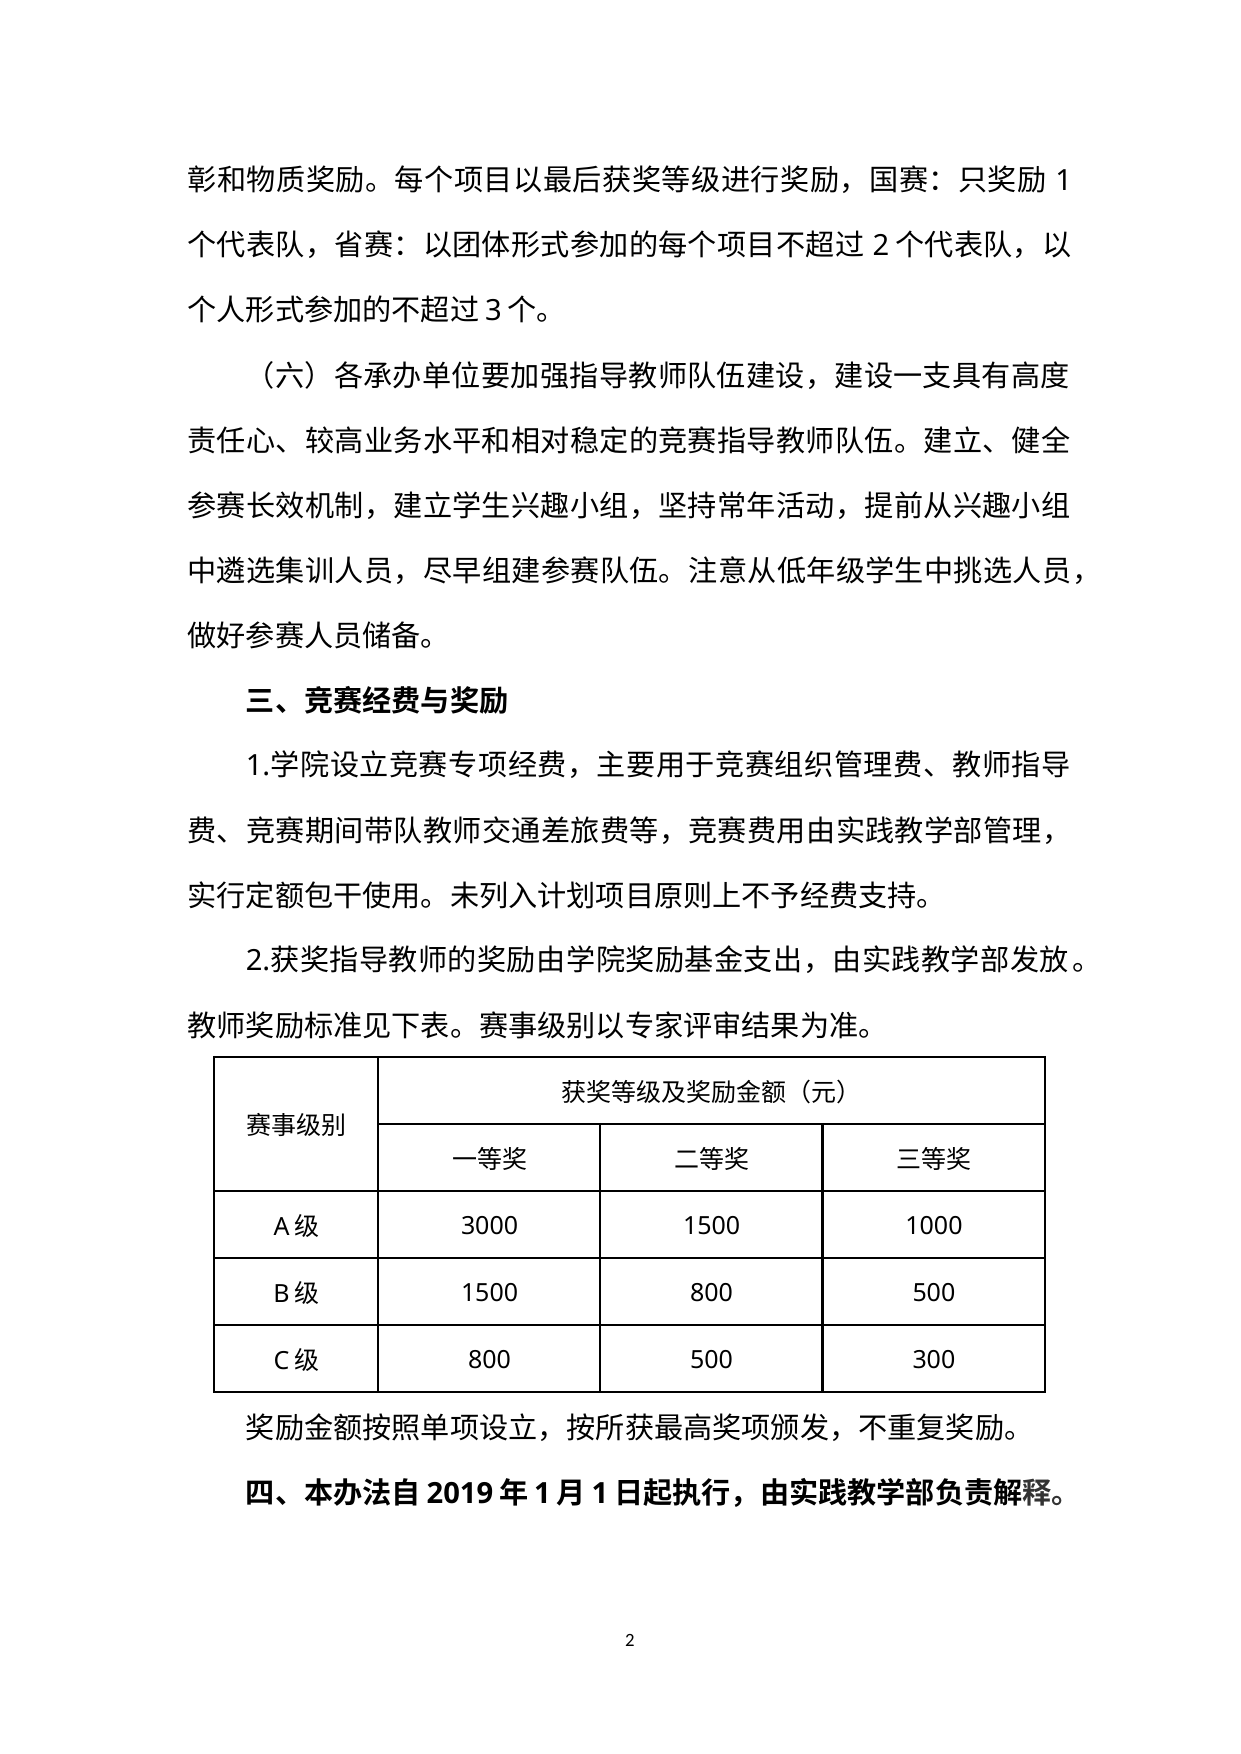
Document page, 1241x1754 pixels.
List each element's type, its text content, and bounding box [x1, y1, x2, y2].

table_cell 1500 [601, 1192, 821, 1257]
table_cell 一等奖 [379, 1125, 599, 1190]
table_cell 三等奖 [824, 1125, 1044, 1190]
table_cell B级 [215, 1259, 377, 1324]
table_cell 500 [824, 1259, 1044, 1324]
table_cell C级 [215, 1326, 377, 1391]
text 2.获奖指导教师的奖励由学院奖励基金支出，由实践教学部发放。教师奖励标准见下表。赛事级别以专家评审结果为准。 [187, 926, 1072, 1056]
table_cell 3000 [379, 1192, 599, 1257]
table_cell A级 [215, 1192, 377, 1257]
table_cell 500 [601, 1326, 821, 1391]
table_cell 800 [601, 1259, 821, 1324]
table_header 赛事级别 [215, 1058, 377, 1190]
table_cell 800 [379, 1326, 599, 1391]
table_cell 1500 [379, 1259, 599, 1324]
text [187, 146, 1072, 341]
table_cell 300 [824, 1326, 1044, 1391]
table_header 获奖等级及奖励金额（元） [379, 1058, 1044, 1123]
text （六）各承办单位要加强指导教师队伍建设，建设一支具有高度责任心、较高业务水平和相对稳定的竞赛指导教师队伍。建立、健全参赛长效机制，建立学生兴趣小组，坚持常年活动，提前从兴趣小组中遴选集训人员，尽早组建参赛队伍。注意从低年级学生中挑选人员，做好参赛人员储备。 [187, 341, 1072, 666]
text 1.学院设立竞赛专项经费，主要用于竞赛组织管理费、教师指导费、竞赛期间带队教师交通差旅费等，竞赛费用由实践教学部管理，实行定额包干使用。未列入计划项目原则上不予经费支持。 [187, 731, 1072, 926]
text 奖励金额按照单项设立，按所获最高奖项颁发，不重复奖励。 [187, 1393, 1072, 1458]
text 三、竞赛经费与奖励 [187, 666, 1072, 731]
table_cell 1000 [824, 1192, 1044, 1257]
text 四、本办法自2019年1月1日起执行，由实践教学部负责解释。 [187, 1458, 1072, 1523]
table_cell 二等奖 [601, 1125, 821, 1190]
